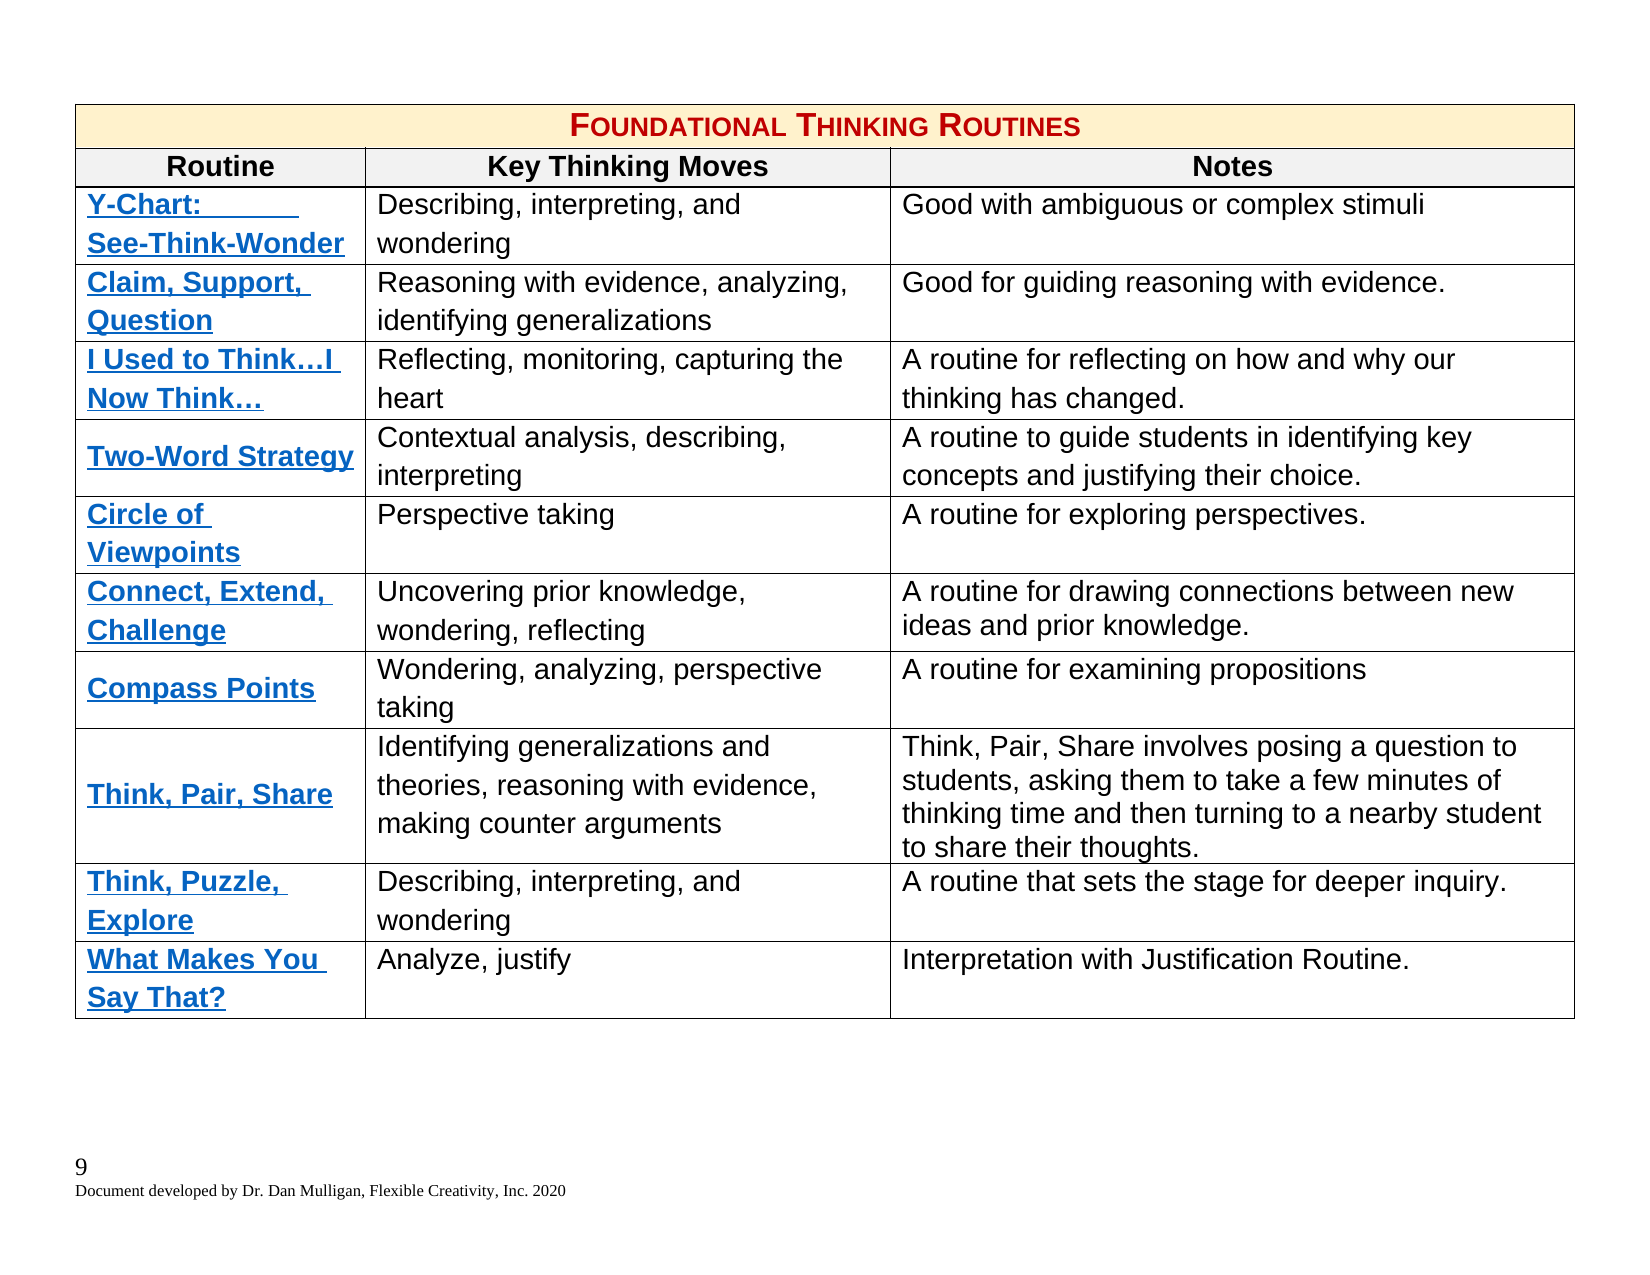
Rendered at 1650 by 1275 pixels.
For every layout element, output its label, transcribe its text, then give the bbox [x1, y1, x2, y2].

table_cell Describing, interpreting, and wondering [366, 864, 890, 941]
table_cell A routine for reflecting on how and why our thinking has changed. [891, 342, 1574, 418]
table_cell Reflecting, monitoring, capturing the heart [366, 342, 890, 418]
table_cell Analyze, justify [366, 942, 890, 1018]
table_cell Good for guiding reasoning with evidence. [891, 265, 1574, 341]
table_cell I Used to Think…I Now Think… [76, 342, 365, 418]
table_cell Think, Pair, Share [76, 729, 365, 863]
table_cell Key Thinking Moves [366, 149, 890, 186]
table_cell Circle of Viewpoints [76, 497, 365, 573]
table_cell Claim, Support, Question [76, 265, 365, 341]
table_cell Reasoning with evidence, analyzing, identifying generalizations [366, 265, 890, 341]
table_cell A routine that sets the stage for deeper inquiry. [891, 864, 1574, 941]
table_cell Think, Pair, Share involves posing a question to students, asking them to take a few minutes of thinking time and then turning to a nearby student to share their thoughts. [891, 729, 1574, 863]
table_cell Routine [76, 149, 365, 186]
table_cell What Makes You Say That? [76, 942, 365, 1018]
table_cell Two-Word Strategy [76, 420, 365, 496]
table_cell Identifying generalizations and theories, reasoning with evidence, making counter arguments [366, 729, 890, 863]
table_cell A routine for exploring perspectives. [891, 497, 1574, 573]
table_header Foundational Thinking Routines [76, 105, 1574, 147]
table_cell A routine for examining propositions [891, 652, 1574, 728]
table_cell A routine for drawing connections between new ideas and prior knowledge. [891, 574, 1574, 651]
table_cell Think, Puzzle, Explore [76, 864, 365, 941]
table_cell Connect, Extend, Challenge [76, 574, 365, 651]
table_cell Describing, interpreting, and wondering [366, 188, 890, 264]
table_cell Interpretation with Justification Routine. [891, 942, 1574, 1018]
table_cell Compass Points [76, 652, 365, 728]
table_cell Y-Chart: See-Think-Wonder [76, 188, 365, 264]
table_cell A routine to guide students in identifying key concepts and justifying their choice. [891, 420, 1574, 496]
table_cell Uncovering prior knowledge, wondering, reflecting [366, 574, 890, 651]
table_cell Perspective taking [366, 497, 890, 573]
table_cell Contextual analysis, describing, interpreting [366, 420, 890, 496]
table_cell Wondering, analyzing, perspective taking [366, 652, 890, 728]
table_cell Notes [891, 149, 1574, 186]
table_cell Good with ambiguous or complex stimuli [891, 188, 1574, 264]
